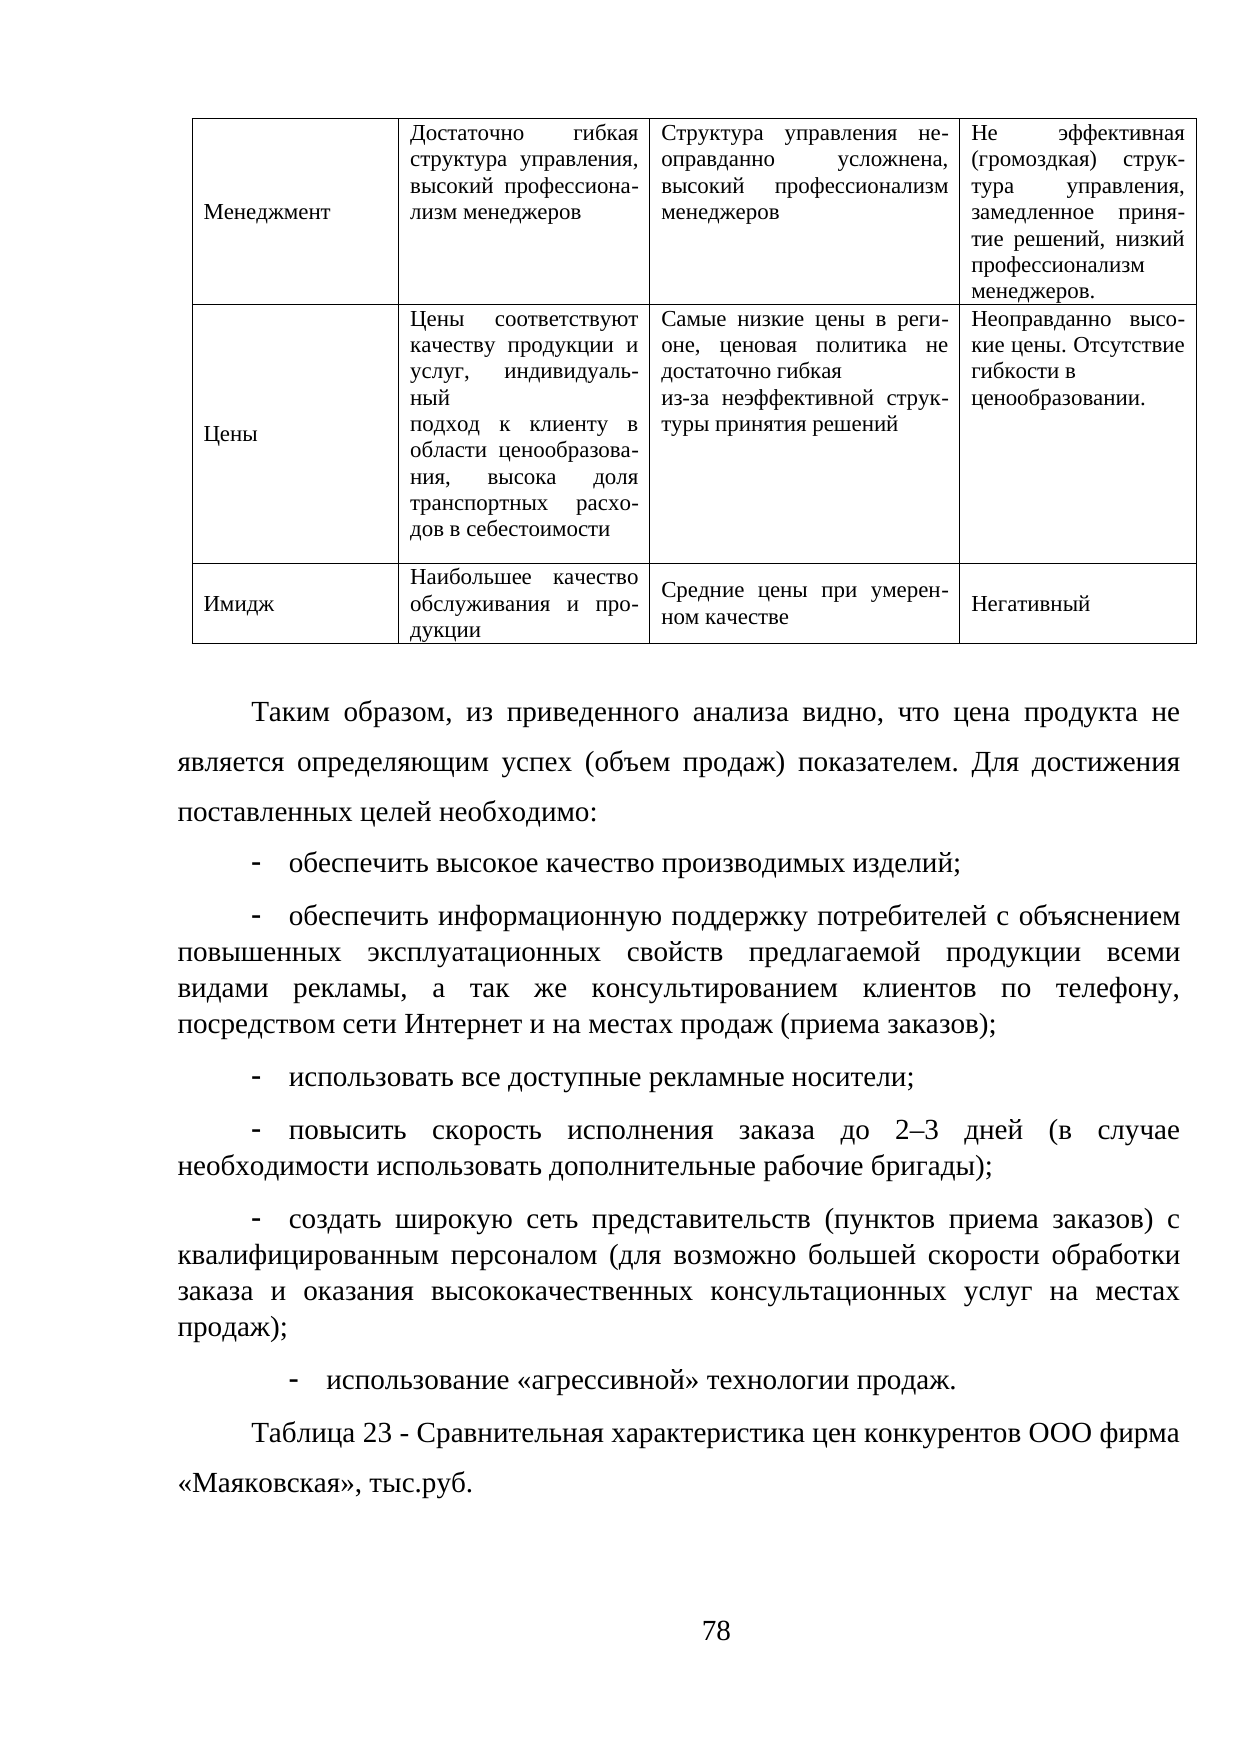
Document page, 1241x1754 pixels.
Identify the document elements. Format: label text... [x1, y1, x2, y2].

table_cell Самые низкие цены в регионе, ценовая политика не достаточно гибкая из-за неэффективной структуры принятия решений [650, 305, 959, 562]
table_cell Неоправданно высокие цены. Отсутствие гибкости в ценообразовании. [960, 305, 1196, 562]
table_cell Наибольшее качество обслуживания и продукции [399, 564, 649, 642]
table_cell Негативный [960, 564, 1196, 642]
table_cell Не эффективная (громоздкая) структура управления, замедленное принятие решений, низкий профессионализм менеджеров. [960, 119, 1196, 304]
list обеспечить высокое качество производимых изделий; [177, 845, 1181, 878]
text Таким образом, из приведенного анализа видно, что цена продукта не является определяющим успех (объем продаж) показателем. Для достижения поставленных целей необходимо: [177, 694, 1181, 828]
table_cell Менеджмент [193, 119, 398, 304]
list использование «агрессивной» технологии продаж. [288, 1362, 1181, 1396]
list обеспечить информационную поддержку потребителей с объяснением повышенных эксплуатационных свойств предлагаемой продукции всеми видами рекламы, а так же консультированием клиентов по телефону, посредством сети Интернет и на местах продаж (приема заказов); [177, 898, 1181, 1040]
list повысить скорость исполнения заказа до 2–3 дней (в случае необходимости использовать дополнительные рабочие бригады); [177, 1112, 1181, 1182]
table_cell Структура управления неоправданно усложнена, высокий профессионализм менеджеров [650, 119, 959, 304]
table_cell Достаточно гибкая структура управления, высокий профессионализм менеджеров [399, 119, 649, 304]
table_cell Имидж [193, 564, 398, 642]
text Таблица 23 - Сравнительная характеристика цен конкурентов ООО фирма «Маяковская», тыс.руб. [177, 1415, 1181, 1499]
table_cell Цены [193, 305, 398, 562]
table_cell Цены соответствуют качеству продукции и услуг, индивидуальный подход к клиенту в области ценообразования, высока доля транспортных расходов в себестоимости [399, 305, 649, 562]
list использовать все доступные рекламные носители; [177, 1059, 1181, 1093]
table_cell Средние цены при умеренном качестве [650, 564, 959, 642]
list создать широкую сеть представительств (пунктов приема заказов) с квалифицированным персоналом (для возможно большей скорости обработки заказа и оказания высококачественных консультационных услуг на местах продаж); [177, 1201, 1181, 1343]
